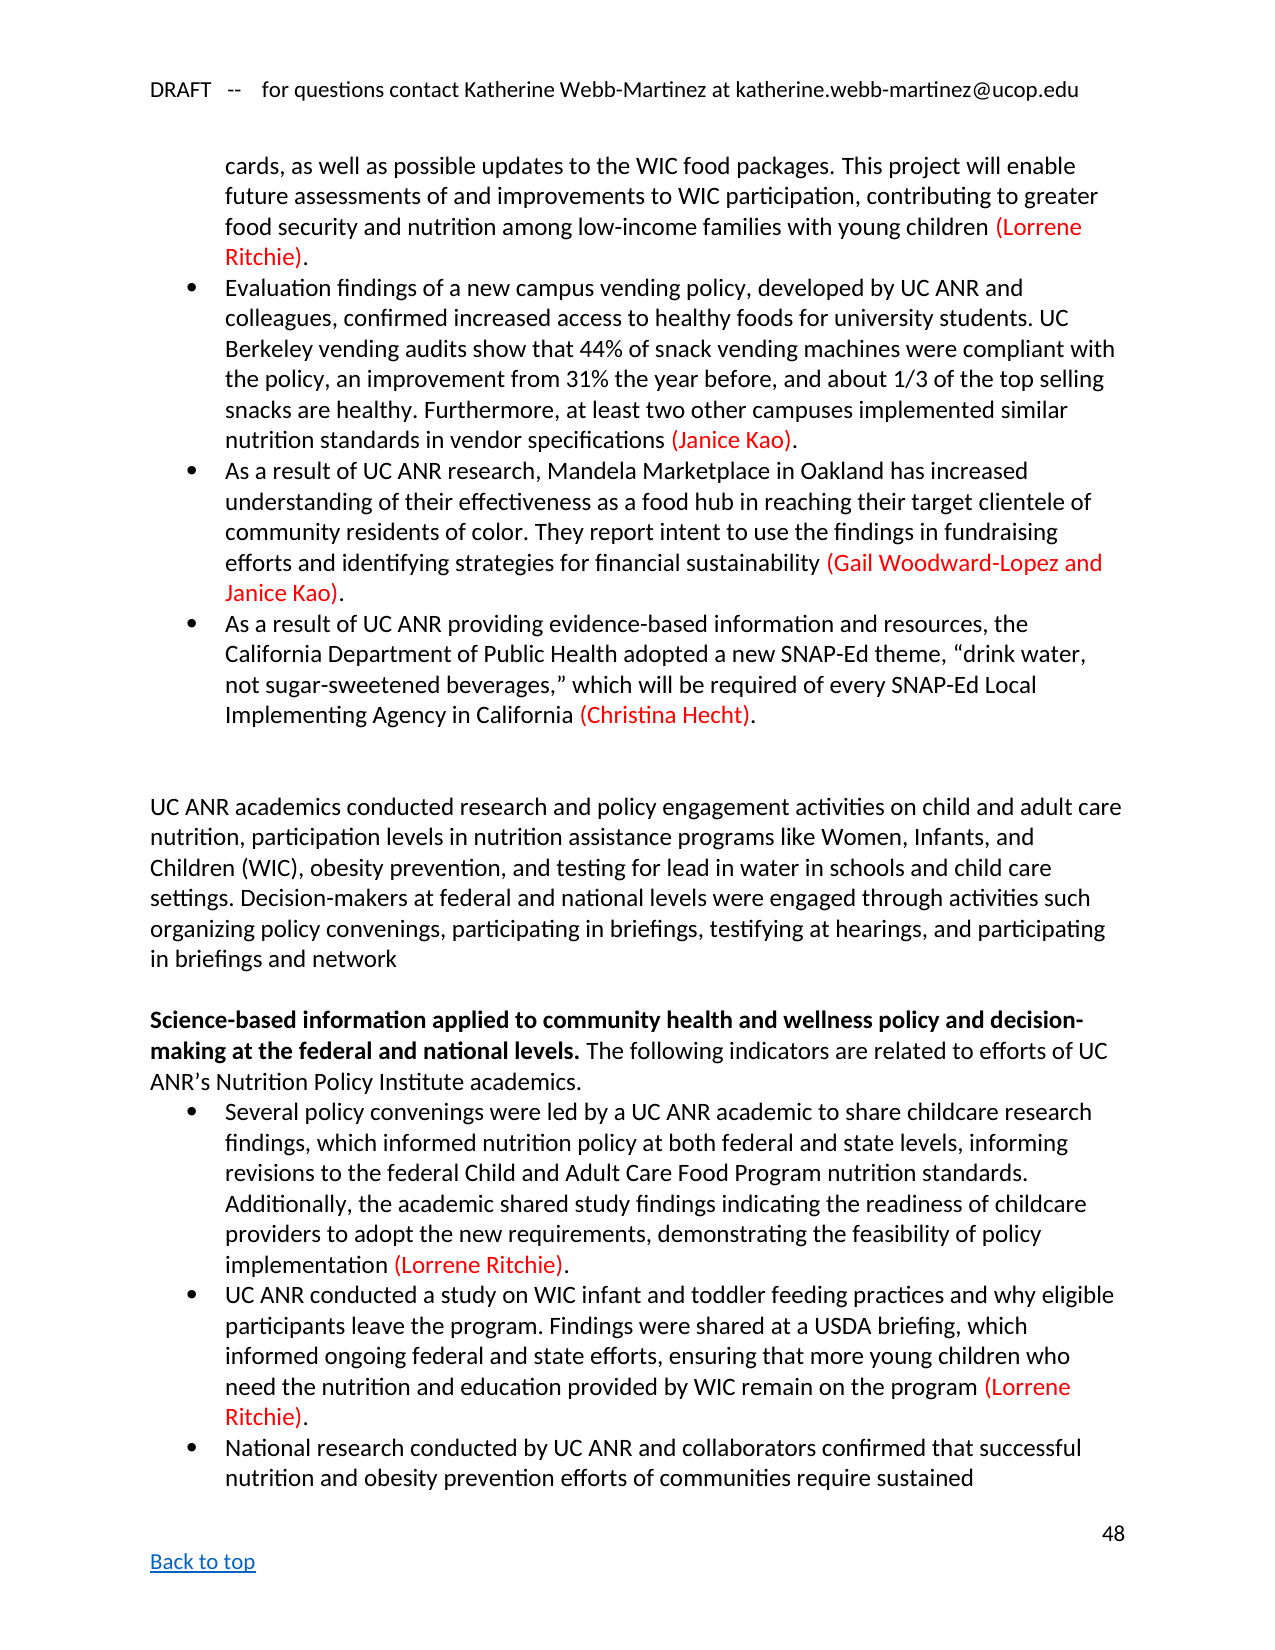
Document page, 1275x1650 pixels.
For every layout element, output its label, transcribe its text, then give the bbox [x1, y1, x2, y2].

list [187, 1432, 1125, 1493]
list Evaluation findings of a new campus vending policy, developed by UC ANR and colleagues, confirmed increased access to healthy foods for university students. UC Berkeley vending audits show that 44% of snack vending machines were compliant with the policy, an improvement from 31% the year before, and about 1/3 of the top selling snacks are healthy. Furthermore, at least two other campuses implemented similar nutrition standards in vendor specifications (Janice Kao). [187, 272, 1125, 455]
text UC ANR academics conducted research and policy engagement activities on child and adult care nutrition, participation levels in nutrition assistance programs like Women, Infants, and Children (WIC), obesity prevention, and testing for lead in water in schools and child care settings. Decision-makers at federal and national levels were engaged through activities such organizing policy convenings, participating in briefings, testifying at hearings, and participating in briefings and network [150, 791, 1125, 974]
text Science-based information applied to community health and wellness policy and decision-making at the federal and national levels. The following indicators are related to efforts of UC ANR’s Nutrition Policy Institute academics. [150, 1004, 1125, 1096]
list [187, 150, 1125, 272]
list Several policy convenings were led by a UC ANR academic to share childcare research findings, which informed nutrition policy at both federal and state levels, informing revisions to the federal Child and Adult Care Food Program nutrition standards. Additionally, the academic shared study findings indicating the readiness of childcare providers to adopt the new requirements, demonstrating the feasibility of policy implementation (Lorrene Ritchie). [187, 1096, 1125, 1279]
list As a result of UC ANR providing evidence-based information and resources, the California Department of Public Health adopted a new SNAP-Ed theme, “drink water, not sugar-sweetened beverages,” which will be required of every SNAP-Ed Local Implementing Agency in California (Christina Hecht). [187, 608, 1125, 730]
list UC ANR conducted a study on WIC infant and toddler feeding practices and why eligible participants leave the program. Findings were shared at a USDA briefing, which informed ongoing federal and state efforts, ensuring that more young children who need the nutrition and education provided by WIC remain on the program (Lorrene Ritchie). [187, 1279, 1125, 1432]
list As a result of UC ANR research, Mandela Marketplace in Oakland has increased understanding of their effectiveness as a food hub in reaching their target clientele of community residents of color. They report intent to use the findings in fundraising efforts and identifying strategies for financial sustainability (Gail Woodward-Lopez and Janice Kao). [187, 455, 1125, 608]
